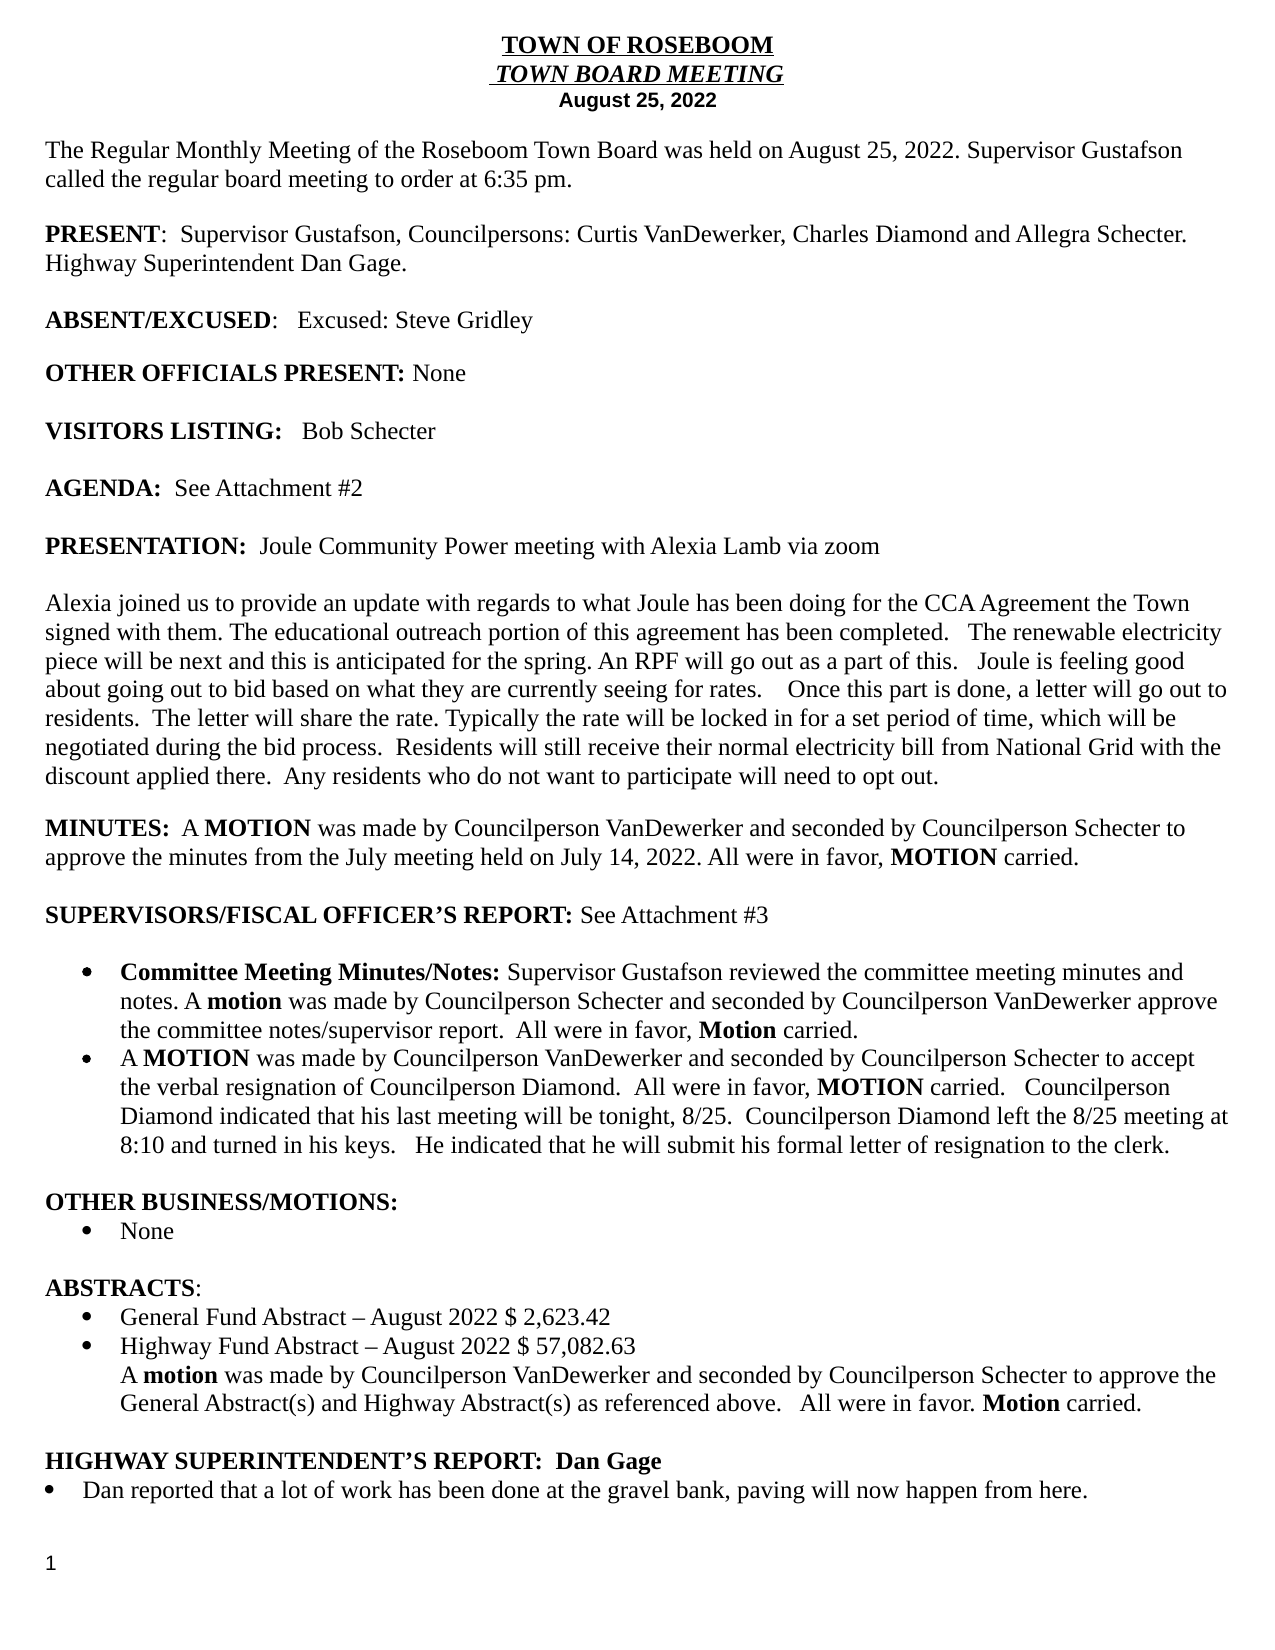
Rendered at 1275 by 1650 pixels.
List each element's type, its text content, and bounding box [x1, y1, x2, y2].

text The Regular Monthly Meeting of the Roseboom Town Board was held on August 25, 2022. Supervisor Gustafson called the regular board meeting to order at 6:35 pm. [45, 135, 1230, 193]
text PRESENTATION: Joule Community Power meeting with Alexia Lamb via zoom [45, 531, 1230, 559]
text August 25, 2022 [45, 87, 1230, 111]
text OTHER BUSINESS/MOTIONS: [45, 1187, 1230, 1216]
text PRESENT: Supervisor Gustafson, Councilpersons: Curtis VanDewerker, Charles Diamond and Allegra Schecter. Highway Superintendent Dan Gage. [45, 219, 1230, 277]
list Dan reported that a lot of work has been done at the gravel bank, paving will now happen from here. [45, 1475, 1230, 1503]
list Committee Meeting Minutes/Notes: Supervisor Gustafson reviewed the committee meeting minutes and notes. A motion was made by Councilperson Schecter and seconded by Councilperson VanDewerker approve the committee notes/supervisor report. All were in favor, Motion carried. [82, 957, 1230, 1043]
text ABSTRACTS: [45, 1273, 1230, 1302]
text VISITORS LISTING: Bob Schecter [45, 416, 1230, 444]
text AGENDA: See Attachment #2 [45, 473, 1230, 502]
text SUPERVISORS/FISCAL OFFICER’S REPORT: See Attachment #3 [45, 900, 1230, 928]
list A MOTION was made by Councilperson VanDewerker and seconded by Councilperson Schecter to accept the verbal resignation of Councilperson Diamond. All were in favor, MOTION carried. Councilperson Diamond indicated that his last meeting will be tonight, 8/25. Councilperson Diamond left the 8/25 meeting at 8:10 and turned in his keys. He indicated that he will submit his formal letter of resignation to the clerk. [82, 1043, 1230, 1158]
text OTHER OFFICIALS PRESENT: None [45, 358, 1230, 387]
text MINUTES: A MOTION was made by Councilperson VanDewerker and seconded by Councilperson Schecter to approve the minutes from the July meeting held on July 14, 2022. All were in favor, MOTION carried. [45, 813, 1230, 871]
list General Fund Abstract – August 2022 $ 2,623.42 [82, 1302, 1230, 1331]
text General Abstract(s) and Highway Abstract(s) as referenced above. All were in favor. Motion carried. [82, 1388, 1230, 1417]
list Highway Fund Abstract – August 2022 $ 57,082.63 [82, 1331, 1230, 1360]
subtitle TOWN BOARD MEETING [45, 59, 1230, 87]
title TOWN OF ROSEBOOM [45, 30, 1230, 59]
text HIGHWAY SUPERINTENDENT’S REPORT: Dan Gage [45, 1446, 1230, 1475]
list None [82, 1216, 1230, 1245]
text A motion was made by Councilperson VanDewerker and seconded by Councilperson Schecter to approve the [82, 1360, 1230, 1388]
text ABSENT/EXCUSED: Excused: Steve Gridley [45, 306, 1230, 334]
text Alexia joined us to provide an update with regards to what Joule has been doing for the CCA Agreement the Town signed with them. The educational outreach portion of this agreement has been completed. The renewable electricity piece will be next and this is anticipated for the spring. An RPF will go out as a part of this. Joule is feeling good about going out to bid based on what they are currently seeing for rates. Once this part is done, a letter will go out to residents. The letter will share the rate. Typically the rate will be locked in for a set period of time, which will be negotiated during the bid process. Residents will still receive their normal electricity bill from National Grid with the discount applied there. Any residents who do not want to participate will need to opt out. [45, 588, 1230, 789]
